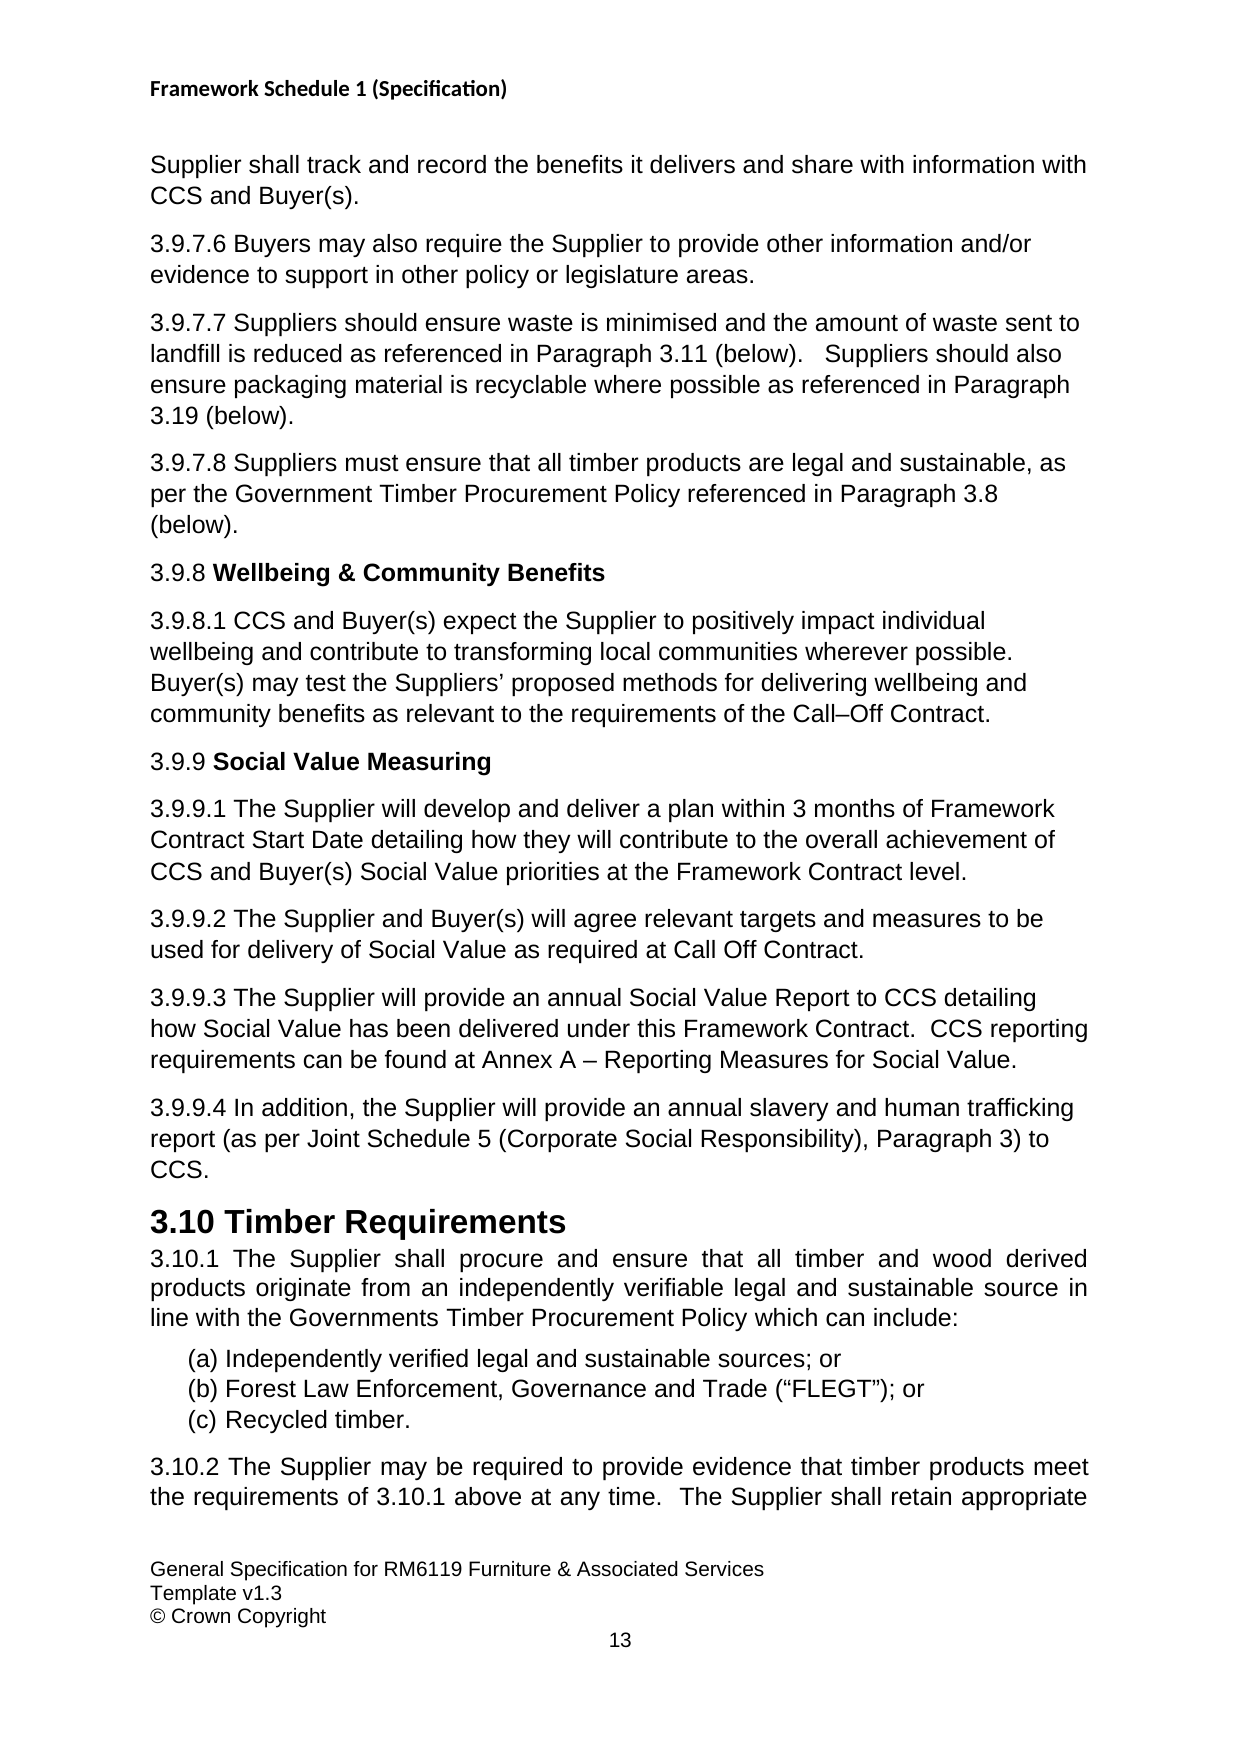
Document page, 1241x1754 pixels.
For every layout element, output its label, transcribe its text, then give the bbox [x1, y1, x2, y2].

text 3.9.7.8 Suppliers must ensure that all timber products are legal and sustainable, as per the Government Timber Procurement Policy referenced in Paragraph 3.8 (below). [150, 448, 1090, 539]
text 3.9.9.2 The Supplier and Buyer(s) will agree relevant targets and measures to be used for delivery of Social Value as required at Call Off Contract. [150, 904, 1090, 964]
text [150, 1452, 1090, 1510]
text 3.9.7.7 Suppliers should ensure waste is minimised and the amount of waste sent to landfill is reduced as referenced in Paragraph 3.11 (below). Suppliers should also ensure packaging material is recyclable where possible as referenced in Paragraph 3.19 (below). [150, 307, 1090, 429]
text 3.9.9 Social Value Measuring [150, 747, 1090, 775]
text 3.9.9.4 In addition, the Supplier will provide an annual slavery and human trafficking report (as per Joint Schedule 5 (Corporate Social Responsibility), Paragraph 3) to CCS. [150, 1093, 1090, 1183]
text 3.9.7.6 Buyers may also require the Supplier to provide other information and/or evidence to support in other policy or legislature areas. [150, 229, 1090, 288]
list Recycled timber. [187, 1404, 1090, 1433]
text 3.9.8.1 CCS and Buyer(s) expect the Supplier to positively impact individual wellbeing and contribute to transforming local communities wherever possible. Buyer(s) may test the Suppliers’ proposed methods for delivering wellbeing and community benefits as relevant to the requirements of the Call–Off Contract. [150, 606, 1090, 728]
text 3.9.9.1 The Supplier will develop and deliver a plan within 3 months of Framework Contract Start Date detailing how they will contribute to the overall achievement of CCS and Buyer(s) Social Value priorities at the Framework Contract level. [150, 794, 1090, 885]
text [150, 150, 1090, 210]
subtitle 3.10 Timber Requirements [150, 1202, 1090, 1241]
text 3.9.9.3 The Supplier will provide an annual Social Value Report to CCS detailing how Social Value has been delivered under this Framework Contract. CCS reporting requirements can be found at Annex A – Reporting Measures for Social Value. [150, 983, 1090, 1074]
list Forest Law Enforcement, Governance and Trade (“FLEGT”); or [187, 1373, 1090, 1402]
text 3.10.1 The Supplier shall procure and ensure that all timber and wood derived products originate from an independently verifiable legal and sustainable source in line with the Governments Timber Procurement Policy which can include: [150, 1244, 1090, 1331]
list Independently verified legal and sustainable sources; or [187, 1344, 1090, 1373]
text 3.9.8 Wellbeing & Community Benefits [150, 558, 1090, 587]
